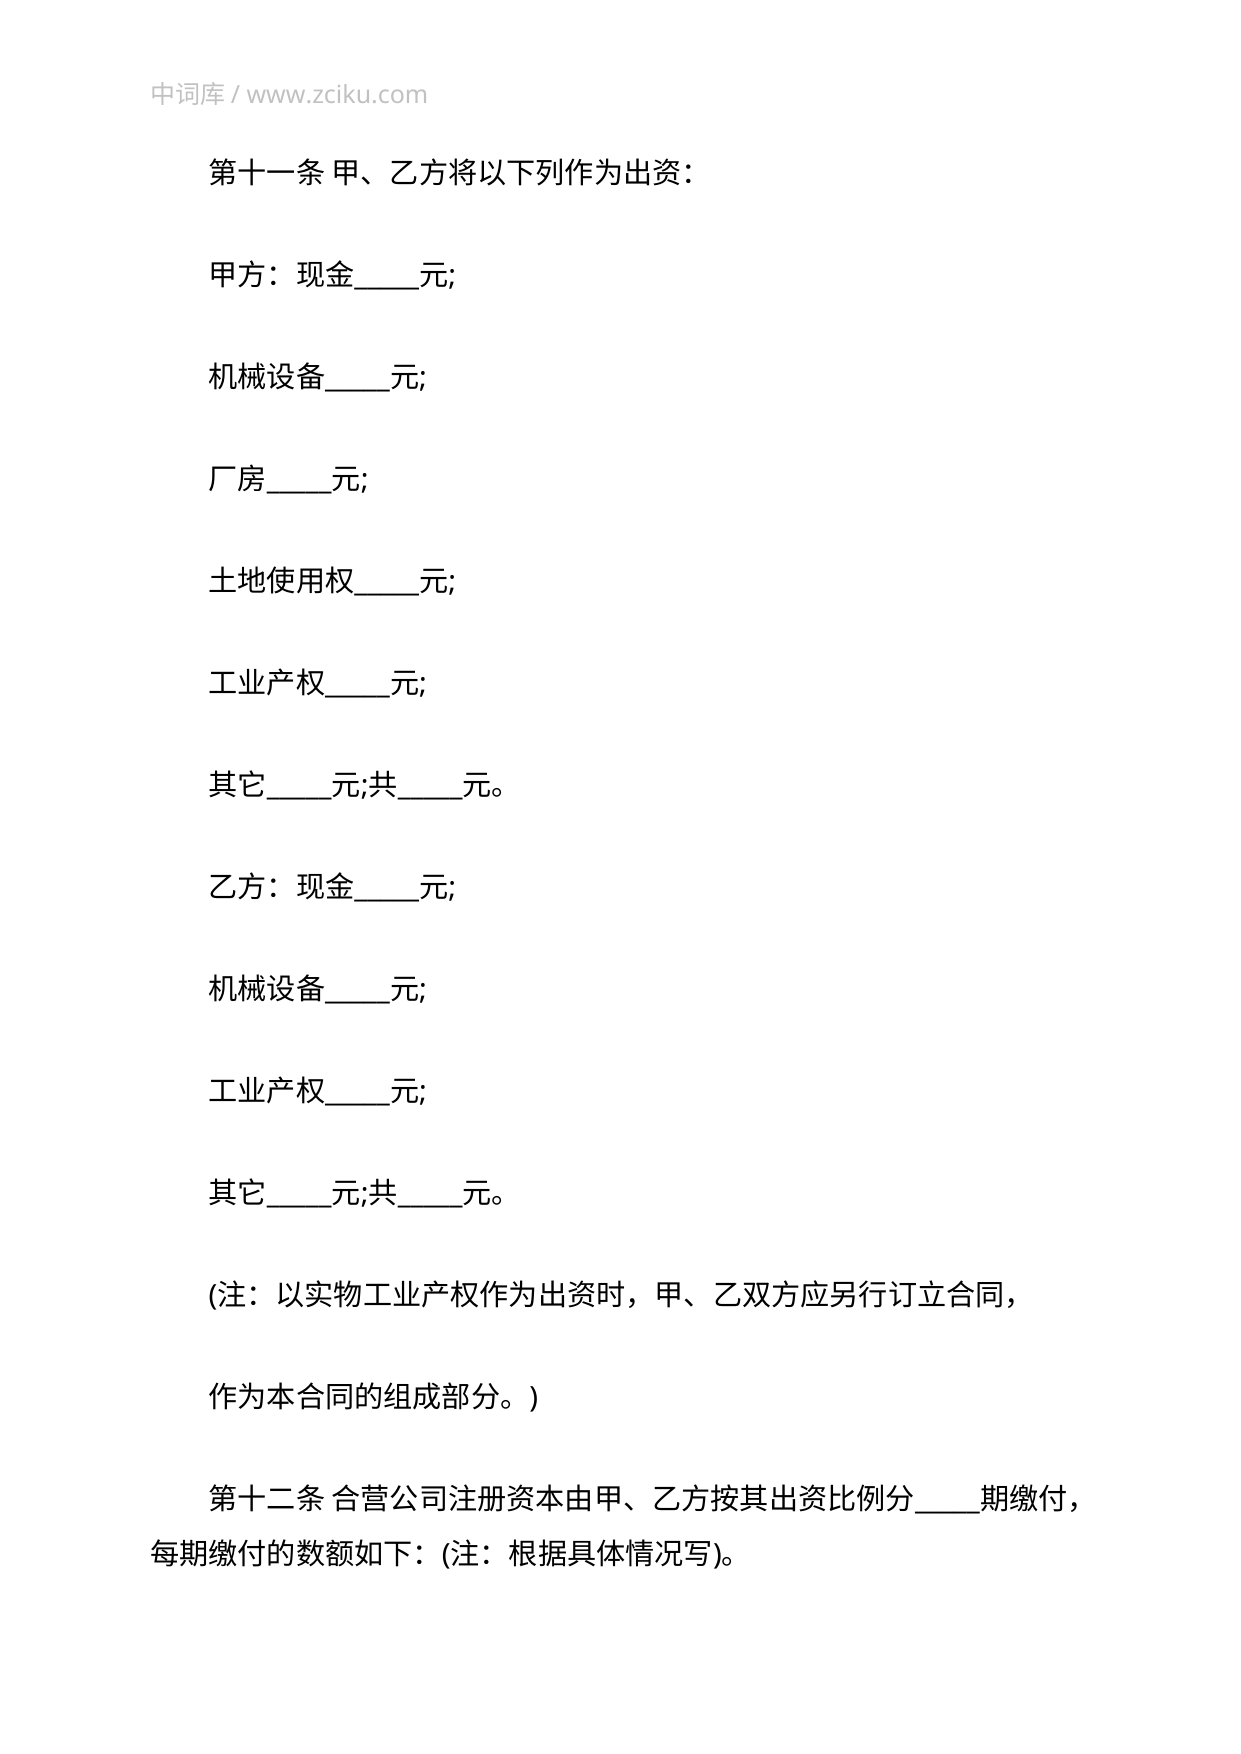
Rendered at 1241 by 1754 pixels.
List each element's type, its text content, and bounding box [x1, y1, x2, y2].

text 其它_____元;共_____元。 [150, 762, 1090, 804]
text 乙方：现金_____元; [150, 864, 1090, 906]
text 土地使用权_____元; [150, 558, 1090, 600]
text 作为本合同的组成部分。) [150, 1373, 1090, 1416]
text 甲方：现金_____元; [150, 252, 1090, 294]
text 第十一条 甲、乙方将以下列作为出资： [150, 150, 1090, 192]
text 第十二条 合营公司注册资本由甲、乙方按其出资比例分_____期缴付，每期缴付的数额如下：(注：根据具体情况写)。 [150, 1476, 1090, 1573]
text 机械设备_____元; [150, 354, 1090, 396]
text 工业产权_____元; [150, 1068, 1090, 1110]
text 机械设备_____元; [150, 966, 1090, 1008]
text 工业产权_____元; [150, 660, 1090, 702]
text 其它_____元;共_____元。 [150, 1169, 1090, 1212]
text 厂房_____元; [150, 456, 1090, 498]
text (注：以实物工业产权作为出资时，甲、乙双方应另行订立合同， [150, 1272, 1090, 1314]
